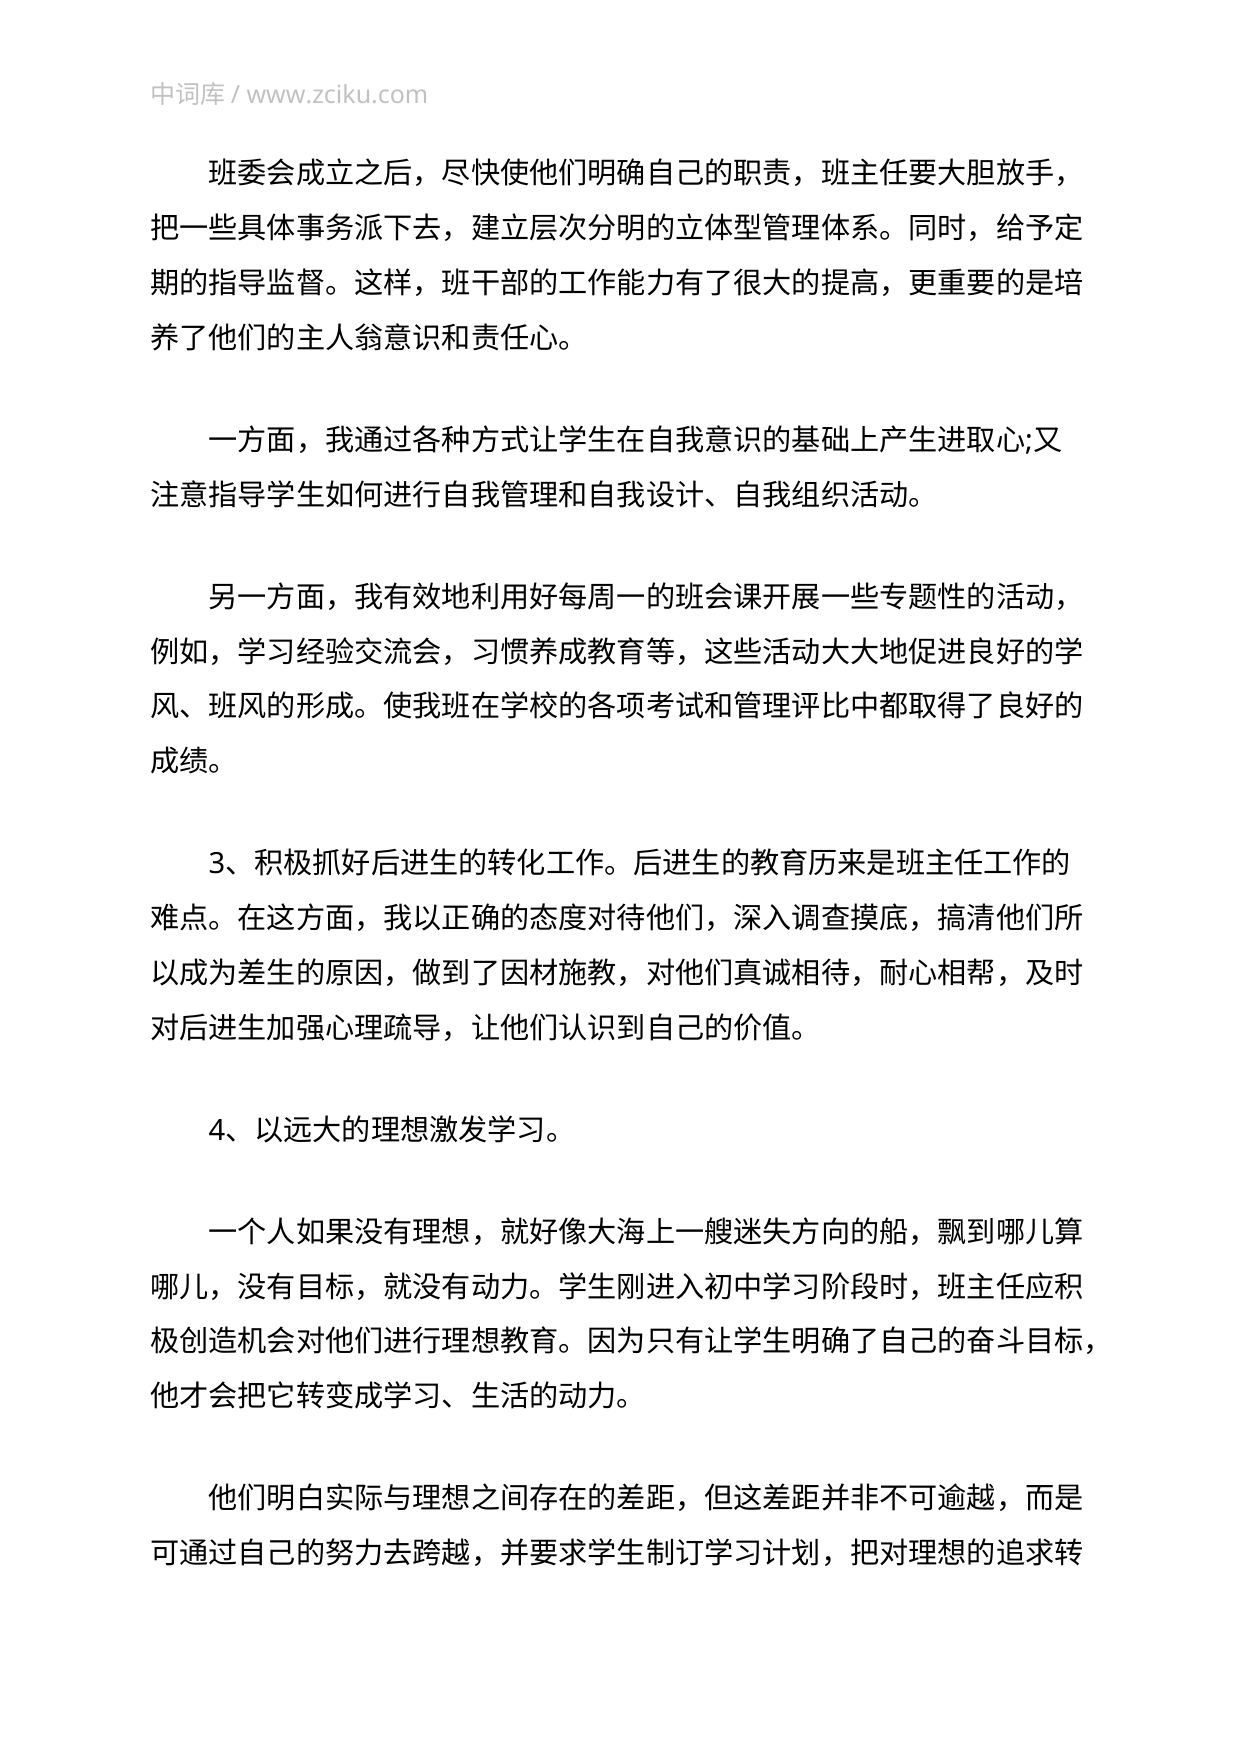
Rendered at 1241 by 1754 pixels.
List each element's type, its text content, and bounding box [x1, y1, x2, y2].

text 另一方面，我有效地利用好每周一的班会课开展一些专题性的活动，例如，学习经验交流会，习惯养成教育等，这些活动大大地促进良好的学风、班风的形成。使我班在学校的各项考试和管理评比中都取得了良好的成绩。 [150, 573, 1090, 780]
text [150, 1475, 1090, 1572]
text 3、积极抓好后进生的转化工作。后进生的教育历来是班主任工作的难点。在这方面，我以正确的态度对待他们，深入调查摸底，搞清他们所以成为差生的原因，做到了因材施教，对他们真诚相待，耐心相帮，及时对后进生加强心理疏导，让他们认识到自己的价值。 [150, 840, 1090, 1047]
text 4、以远大的理想激发学习。 [150, 1106, 1090, 1149]
text 一方面，我通过各种方式让学生在自我意识的基础上产生进取心;又注意指导学生如何进行自我管理和自我设计、自我组织活动。 [150, 416, 1090, 514]
text 一个人如果没有理想，就好像大海上一艘迷失方向的船，飘到哪儿算哪儿，没有目标，就没有动力。学生刚进入初中学习阶段时，班主任应积极创造机会对他们进行理想教育。因为只有让学生明确了自己的奋斗目标，他才会把它转变成学习、生活的动力。 [150, 1208, 1090, 1415]
text 班委会成立之后，尽快使他们明确自己的职责，班主任要大胆放手，把一些具体事务派下去，建立层次分明的立体型管理体系。同时，给予定期的指导监督。这样，班干部的工作能力有了很大的提高，更重要的是培养了他们的主人翁意识和责任心。 [150, 150, 1090, 357]
